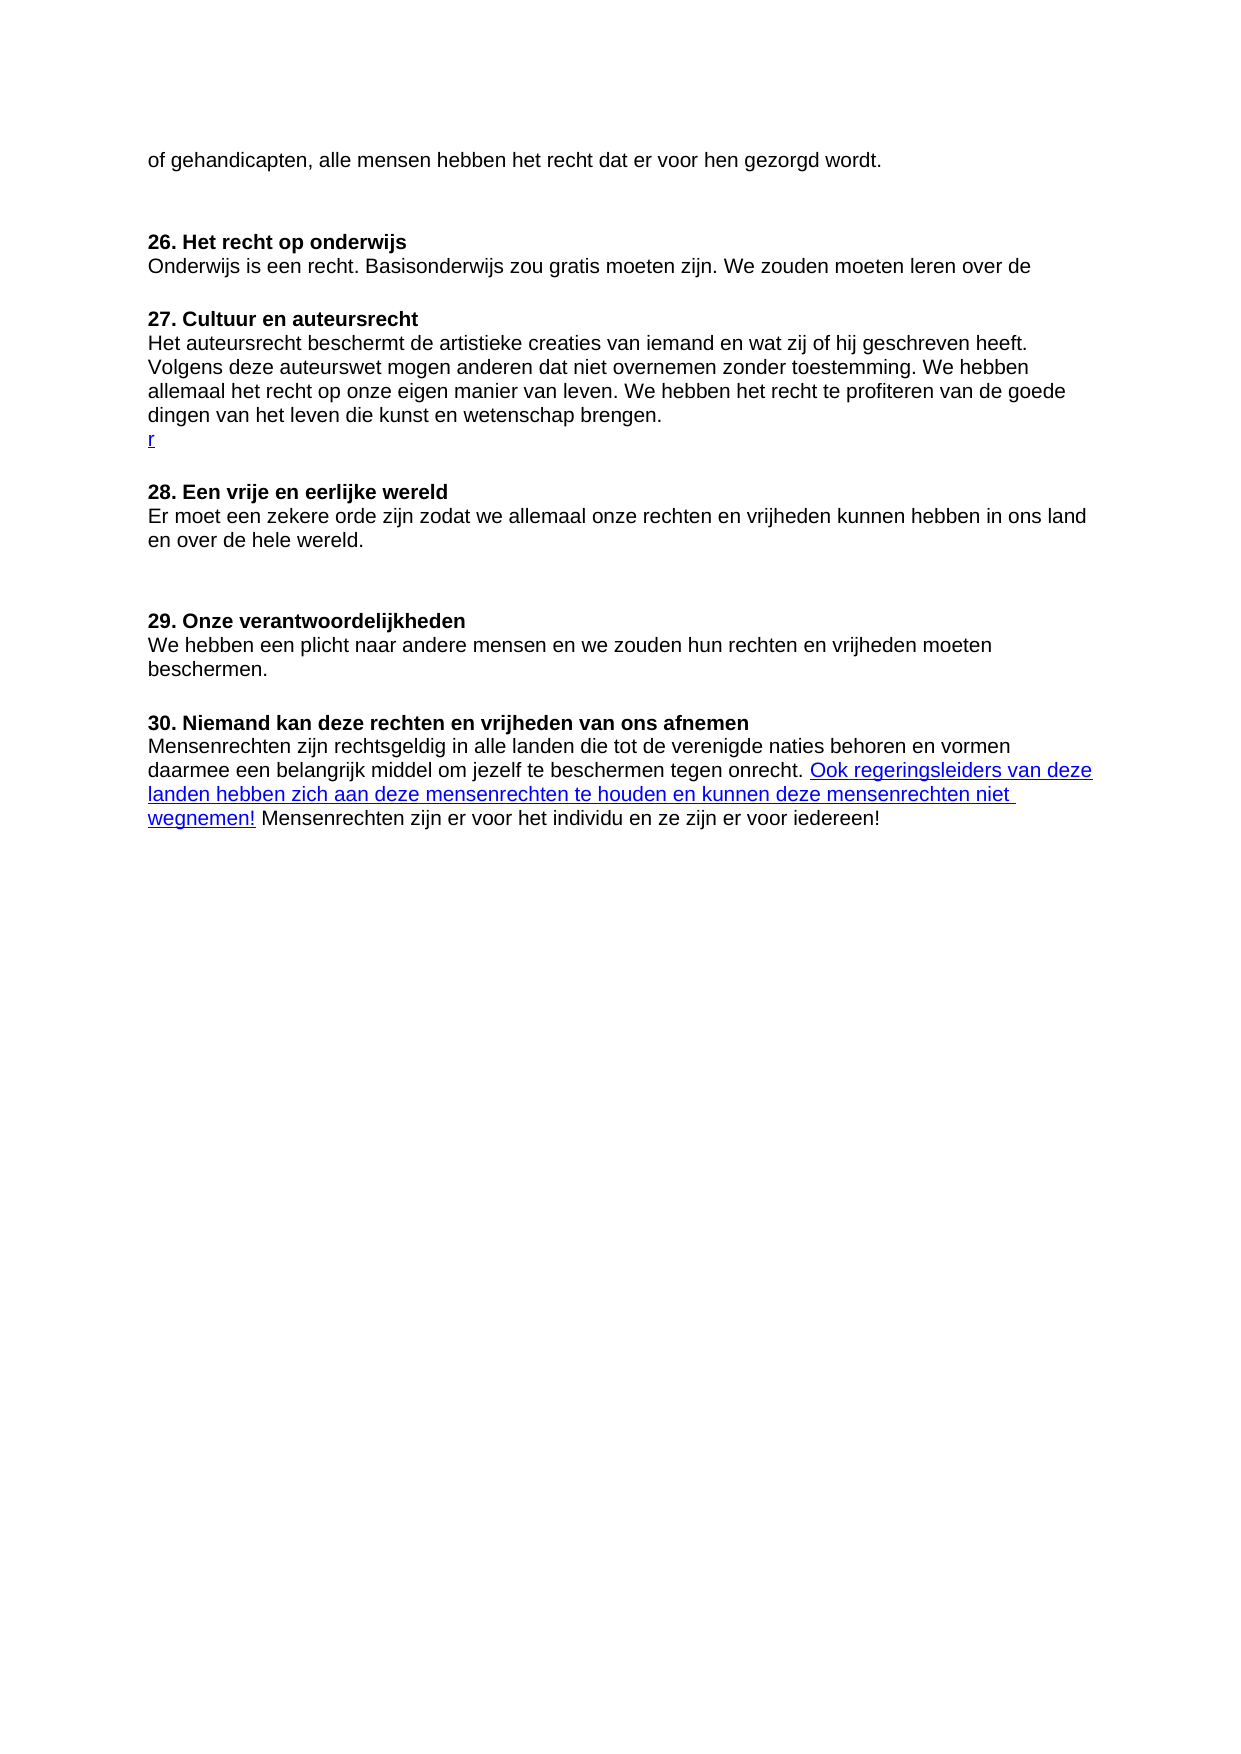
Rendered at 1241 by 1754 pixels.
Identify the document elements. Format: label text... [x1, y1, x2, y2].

text 29. Onze verantwoordelijkheden We hebben een plicht naar andere mensen en we zouden hun rechten en vrijheden moeten beschermen. [148, 609, 1093, 681]
text 30. Niemand kan deze rechten en vrijheden van ons afnemen Mensenrechten zijn rechtsgeldig in alle landen die tot de verenigde naties behoren en vormen daarmee een belangrijk middel om jezelf te beschermen tegen onrecht. Ook regeringsleiders van deze landen hebben zich aan deze mensenrechten te houden en kunnen deze mensenrechten niet wegnemen! Mensenrechten zijn er voor het individu en ze zijn er voor iedereen! [148, 710, 1093, 859]
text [148, 148, 1093, 200]
text 28. Een vrije en eerlijke wereld Er moet een zekere orde zijn zodat we allemaal onze rechten en vrijheden kunnen hebben in ons land en over de hele wereld. [148, 479, 1093, 580]
text 26. Het recht op onderwijs Onderwijs is een recht. Basisonderwijs zou gratis moeten zijn. We zouden moeten leren over de [148, 229, 1093, 277]
text 27. Cultuur en auteursrecht Het auteursrecht beschermt de artistieke creaties van iemand en wat zij of hij geschreven heeft. Volgens deze auteurswet mogen anderen dat niet overnemen zonder toestemming. We hebben allemaal het recht op onze eigen manier van leven. We hebben het recht te profiteren van de goede dingen van het leven die kunst en wetenschap brengen. r [148, 307, 1093, 450]
